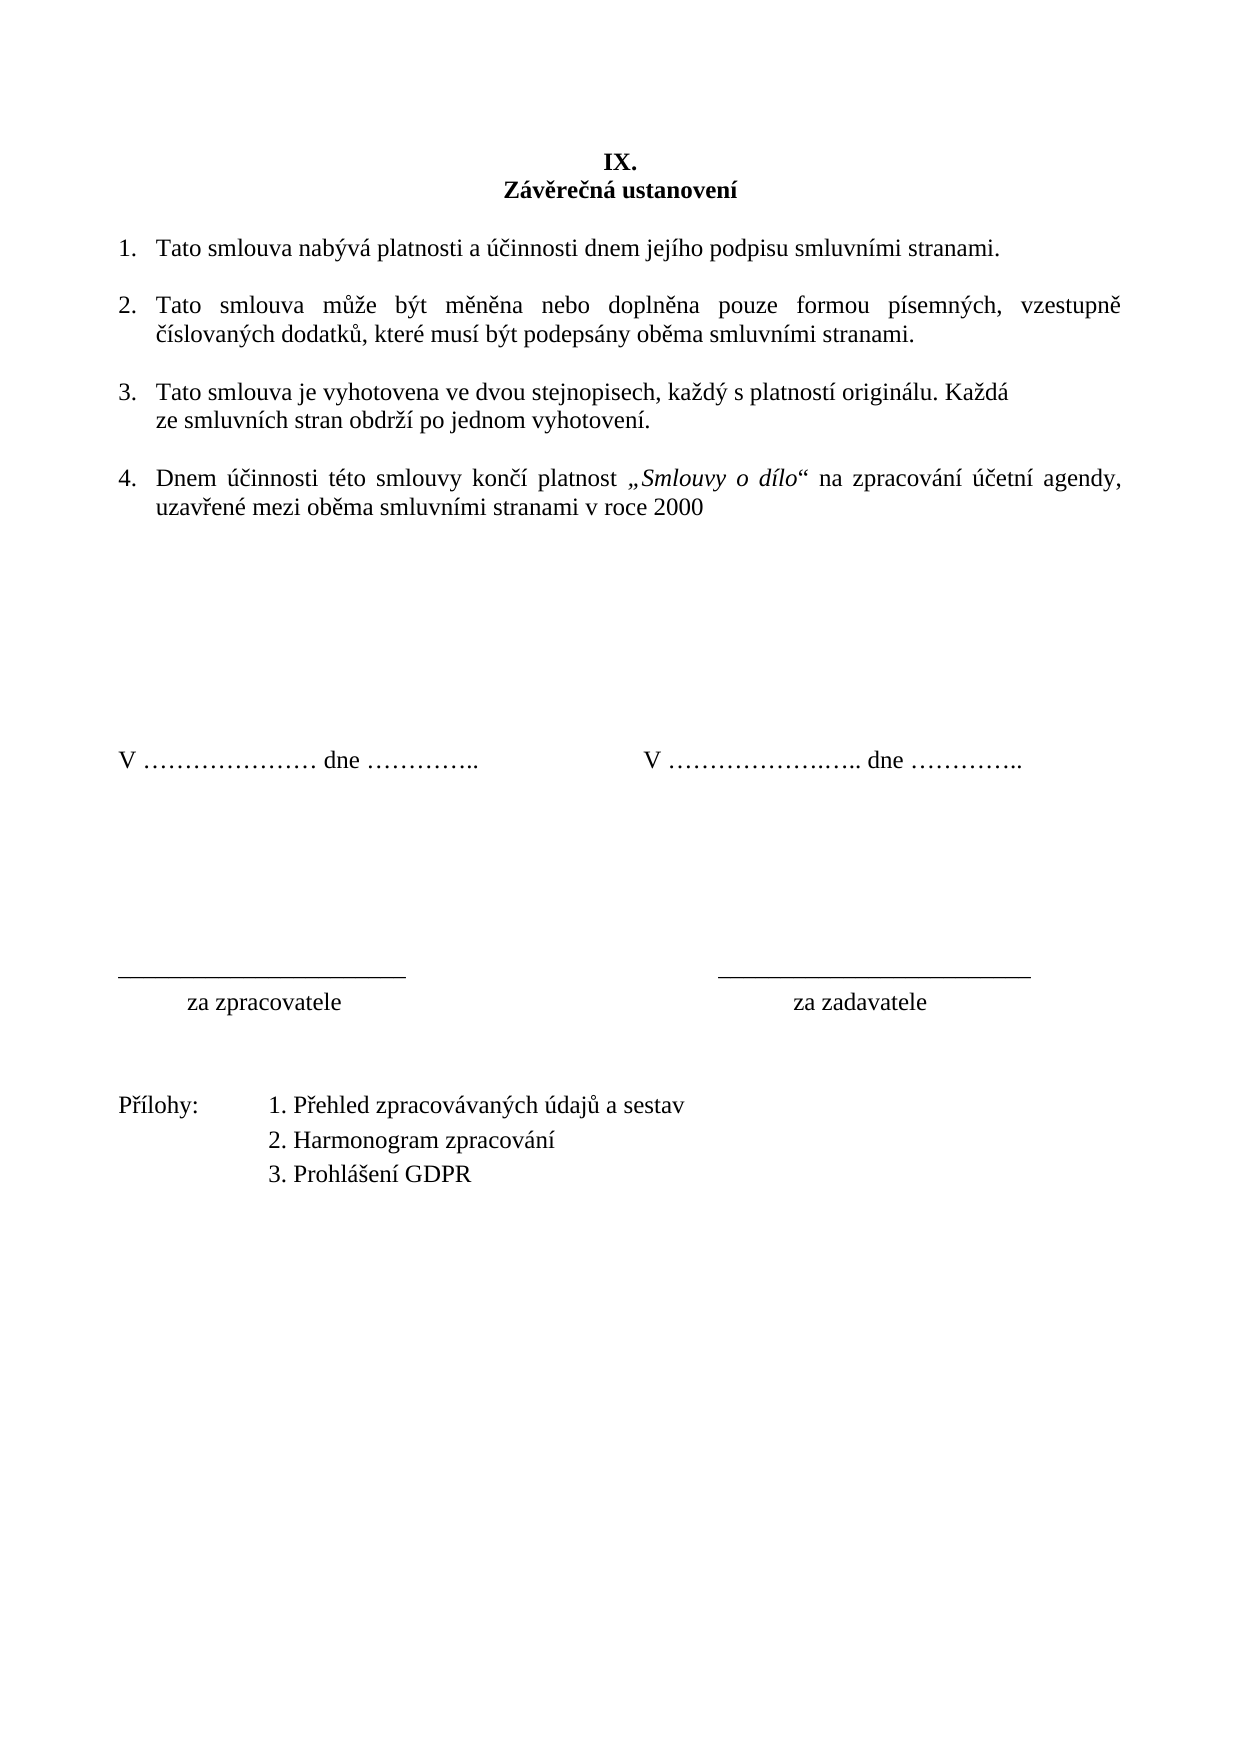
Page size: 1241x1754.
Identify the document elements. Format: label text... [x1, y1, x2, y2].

text IX. [118, 147, 1122, 176]
list Tato smlouva může být měněna nebo doplněna pouze formou písemných, vzestupně číslovaných dodatků, které musí být podepsány oběma smluvními stranami. [118, 291, 1122, 348]
text V ………………… dne ………….. V ……………….….. dne ………….. [118, 745, 1122, 774]
list Tato smlouva je vyhotovena ve dvou stejnopisech, každý s platností originálu. Každá ze smluvních stran obdrží po jednom vyhotovení. [118, 377, 1122, 434]
text Přílohy: 1. Přehled zpracovávaných údajů a sestav 2. Harmonogram zpracování 3. Prohlášení GDPR [118, 1090, 1122, 1188]
text _______________________ _________________________ [118, 952, 1122, 981]
text Závěrečná ustanovení [118, 176, 1122, 204]
list Dnem účinnosti této smlouvy končí platnost „Smlouvy o dílo“ na zpracování účetní agendy, uzavřené mezi oběma smluvními stranami v roce 2000 [118, 463, 1122, 521]
list Tato smlouva nabývá platnosti a účinnosti dnem jejího podpisu smluvními stranami. [118, 233, 1122, 262]
text za zpracovatele za zadavatele [118, 987, 1122, 1016]
